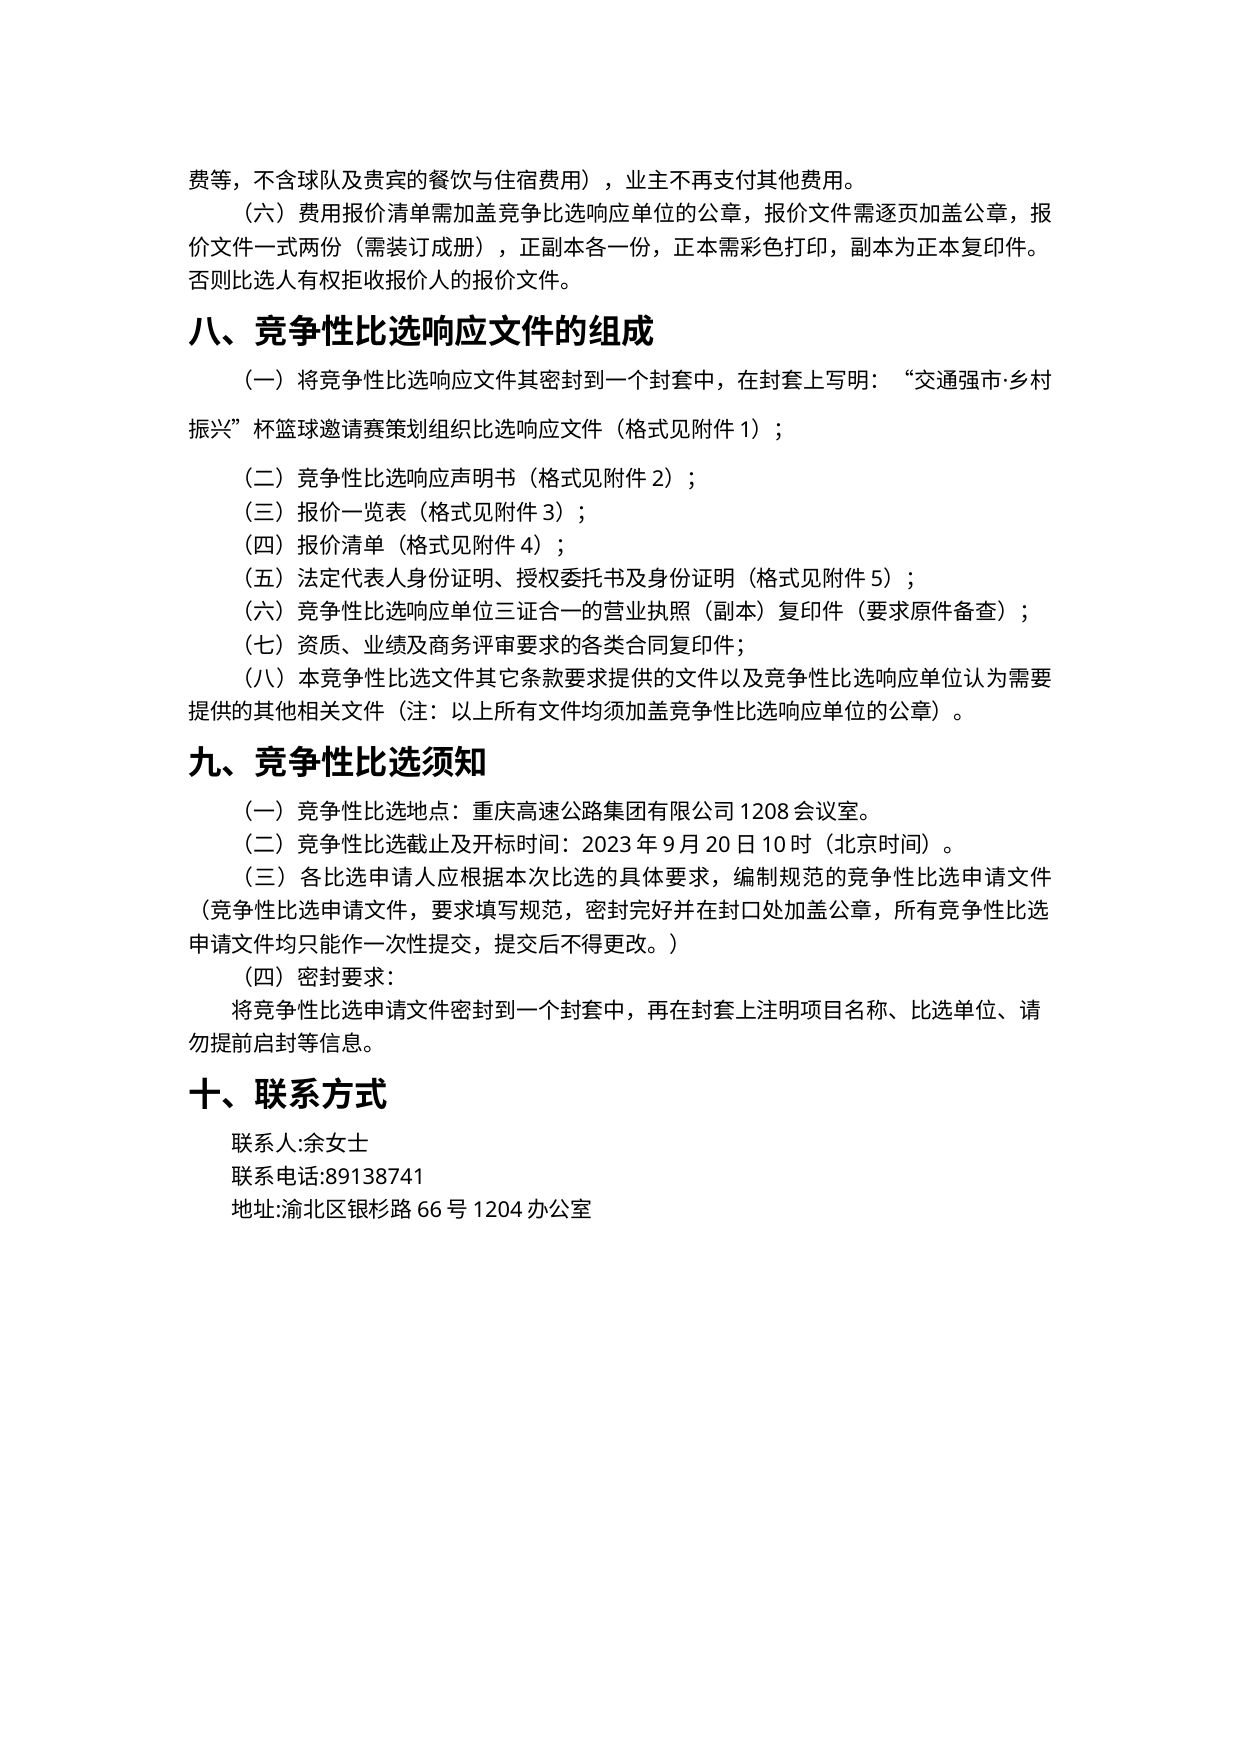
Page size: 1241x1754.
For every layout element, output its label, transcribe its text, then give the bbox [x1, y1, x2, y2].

text （六）费用报价清单需加盖竞争比选响应单位的公章，报价文件需逐页加盖公章，报价文件一式两份（需装订成册），正副本各一份，正本需彩色打印，副本为正本复印件。否则比选人有权拒收报价人的报价文件。 [188, 196, 1052, 295]
text 将竞争性比选申请文件密封到一个封套中，再在封套上注明项目名称、比选单位、请勿提前启封等信息。 [188, 992, 1052, 1059]
text 联系电话:89138741 [188, 1158, 1052, 1192]
text （四）报价清单（格式见附件4）； [188, 527, 1052, 560]
text （八）本竞争性比选文件其它条款要求提供的文件以及竞争性比选响应单位认为需要提供的其他相关文件（注：以上所有文件均须加盖竞争性比选响应单位的公章）。 [188, 660, 1052, 727]
text 八、竞争性比选响应文件的组成 [188, 295, 1052, 362]
text 联系人:余女士 [188, 1125, 1052, 1158]
text （一）将竞争性比选响应文件其密封到一个封套中，在封套上写明：“交通强市·乡村振兴”杯篮球邀请赛策划组织比选响应文件（格式见附件1）； [188, 362, 1052, 445]
text （六）竞争性比选响应单位三证合一的营业执照（副本）复印件（要求原件备查）； [188, 594, 1052, 627]
text （四）密封要求： [188, 959, 1052, 992]
text （五）法定代表人身份证明、授权委托书及身份证明（格式见附件5）； [188, 560, 1052, 594]
text 地址:渝北区银杉路66号1204办公室 [188, 1192, 1052, 1225]
text （三）报价一览表（格式见附件3）； [188, 494, 1052, 527]
text （二）竞争性比选响应声明书（格式见附件2）； [188, 461, 1052, 494]
text 十、联系方式 [188, 1059, 1052, 1125]
text （一）竞争性比选地点：重庆高速公路集团有限公司1208会议室。 [188, 793, 1052, 826]
text （七）资质、业绩及商务评审要求的各类合同复印件； [188, 627, 1052, 660]
text （三）各比选申请人应根据本次比选的具体要求，编制规范的竞争性比选申请文件（竞争性比选申请文件，要求填写规范，密封完好并在封口处加盖公章，所有竞争性比选申请文件均只能作一次性提交，提交后不得更改。） [188, 859, 1052, 959]
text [188, 162, 1052, 196]
text （二）竞争性比选截止及开标时间：2023年9月20日10时（北京时间）。 [188, 826, 1052, 859]
text 九、竞争性比选须知 [188, 727, 1052, 793]
